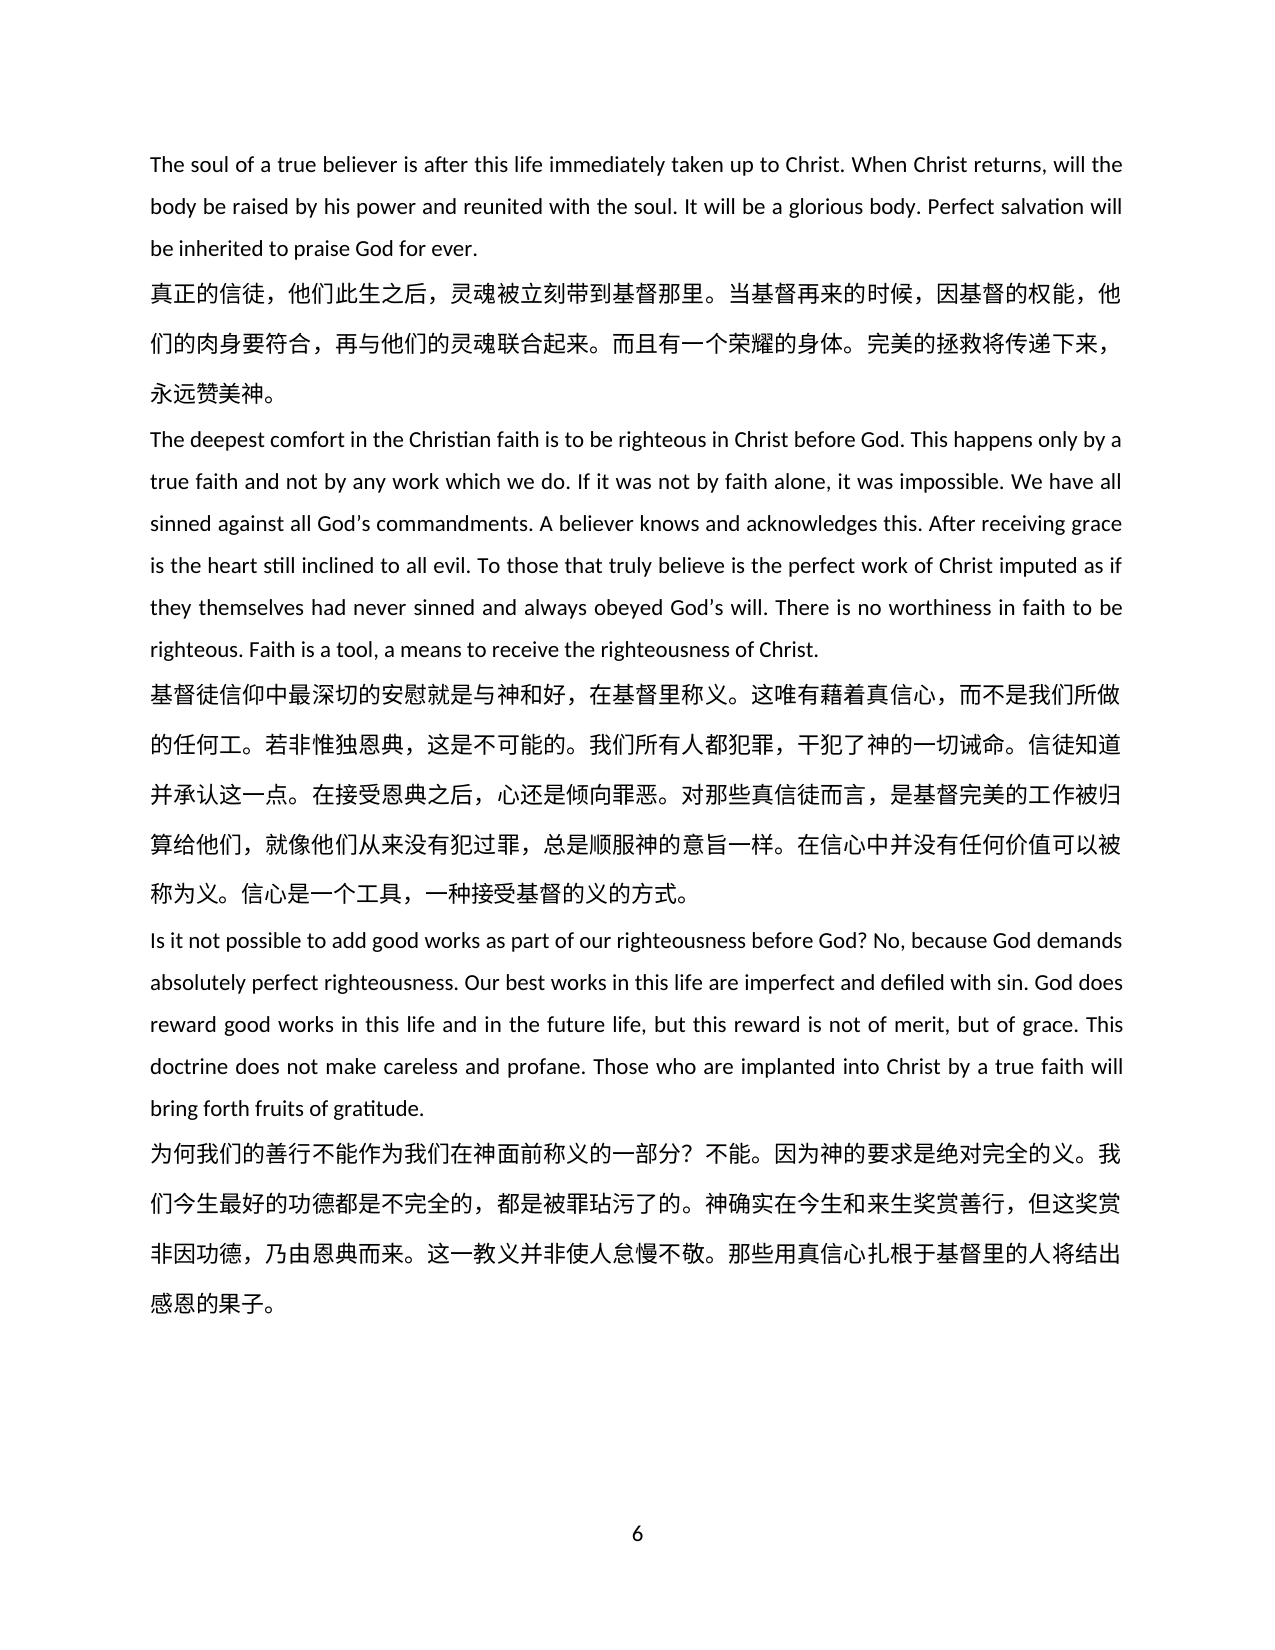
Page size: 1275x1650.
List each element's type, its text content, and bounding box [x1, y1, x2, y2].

text 真正的信徒，他们此生之后，灵魂被立刻带到基督那里。当基督再来的时候，因基督的权能，他们的肉身要符合，再与他们的灵魂联合起来。而且有一个荣耀的身体。完美的拯救将传递下来，永远赞美神。 [150, 276, 1125, 409]
text 为何我们的善行不能作为我们在神面前称义的一部分？不能。因为神的要求是绝对完全的义。我们今生最好的功德都是不完全的，都是被罪玷污了的。神确实在今生和来生奖赏善行，但这奖赏非因功德，乃由恩典而来。这一教义并非使人怠慢不敬。那些用真信心扎根于基督里的人将结出感恩的果子。 [150, 1136, 1125, 1319]
text The deepest comfort in the Christian faith is to be righteous in Christ before God. This happens only by a true faith and not by any work which we do. If it was not by faith alone, it was impossible. We have all sinned against all God’s commandments. A believer knows and acknowledges this. After receiving grace is the heart still inclined to all evil. To those that truly believe is the perfect work of Christ imputed as if they themselves had never sinned and always obeyed God’s will. There is no worthiness in faith to be righteous. Faith is a tool, a means to receive the righteousness of Christ. [150, 425, 1125, 663]
text The soul of a true believer is after this life immediately taken up to Christ. When Christ returns, will the body be raised by his power and reunited with the soul. It will be a glorious body. Perfect salvation will be inherited to praise God for ever. [150, 150, 1125, 262]
text Is it not possible to add good works as part of our righteousness before God? No, because God demands absolutely perfect righteousness. Our best works in this life are imperfect and defiled with sin. God does reward good works in this life and in the future life, but this reward is not of merit, but of grace. This doctrine does not make careless and profane. Those who are implanted into Christ by a true faith will bring forth fruits of gratitude. [150, 926, 1125, 1122]
text 基督徒信仰中最深切的安慰就是与神和好，在基督里称义。这唯有藉着真信心，而不是我们所做的任何工。若非惟独恩典，这是不可能的。我们所有人都犯罪，干犯了神的一切诫命。信徒知道并承认这一点。在接受恩典之后，心还是倾向罪恶。对那些真信徒而言，是基督完美的工作被归算给他们，就像他们从来没有犯过罪，总是顺服神的意旨一样。在信心中并没有任何价值可以被称为义。信心是一个工具，一种接受基督的义的方式。 [150, 677, 1125, 909]
